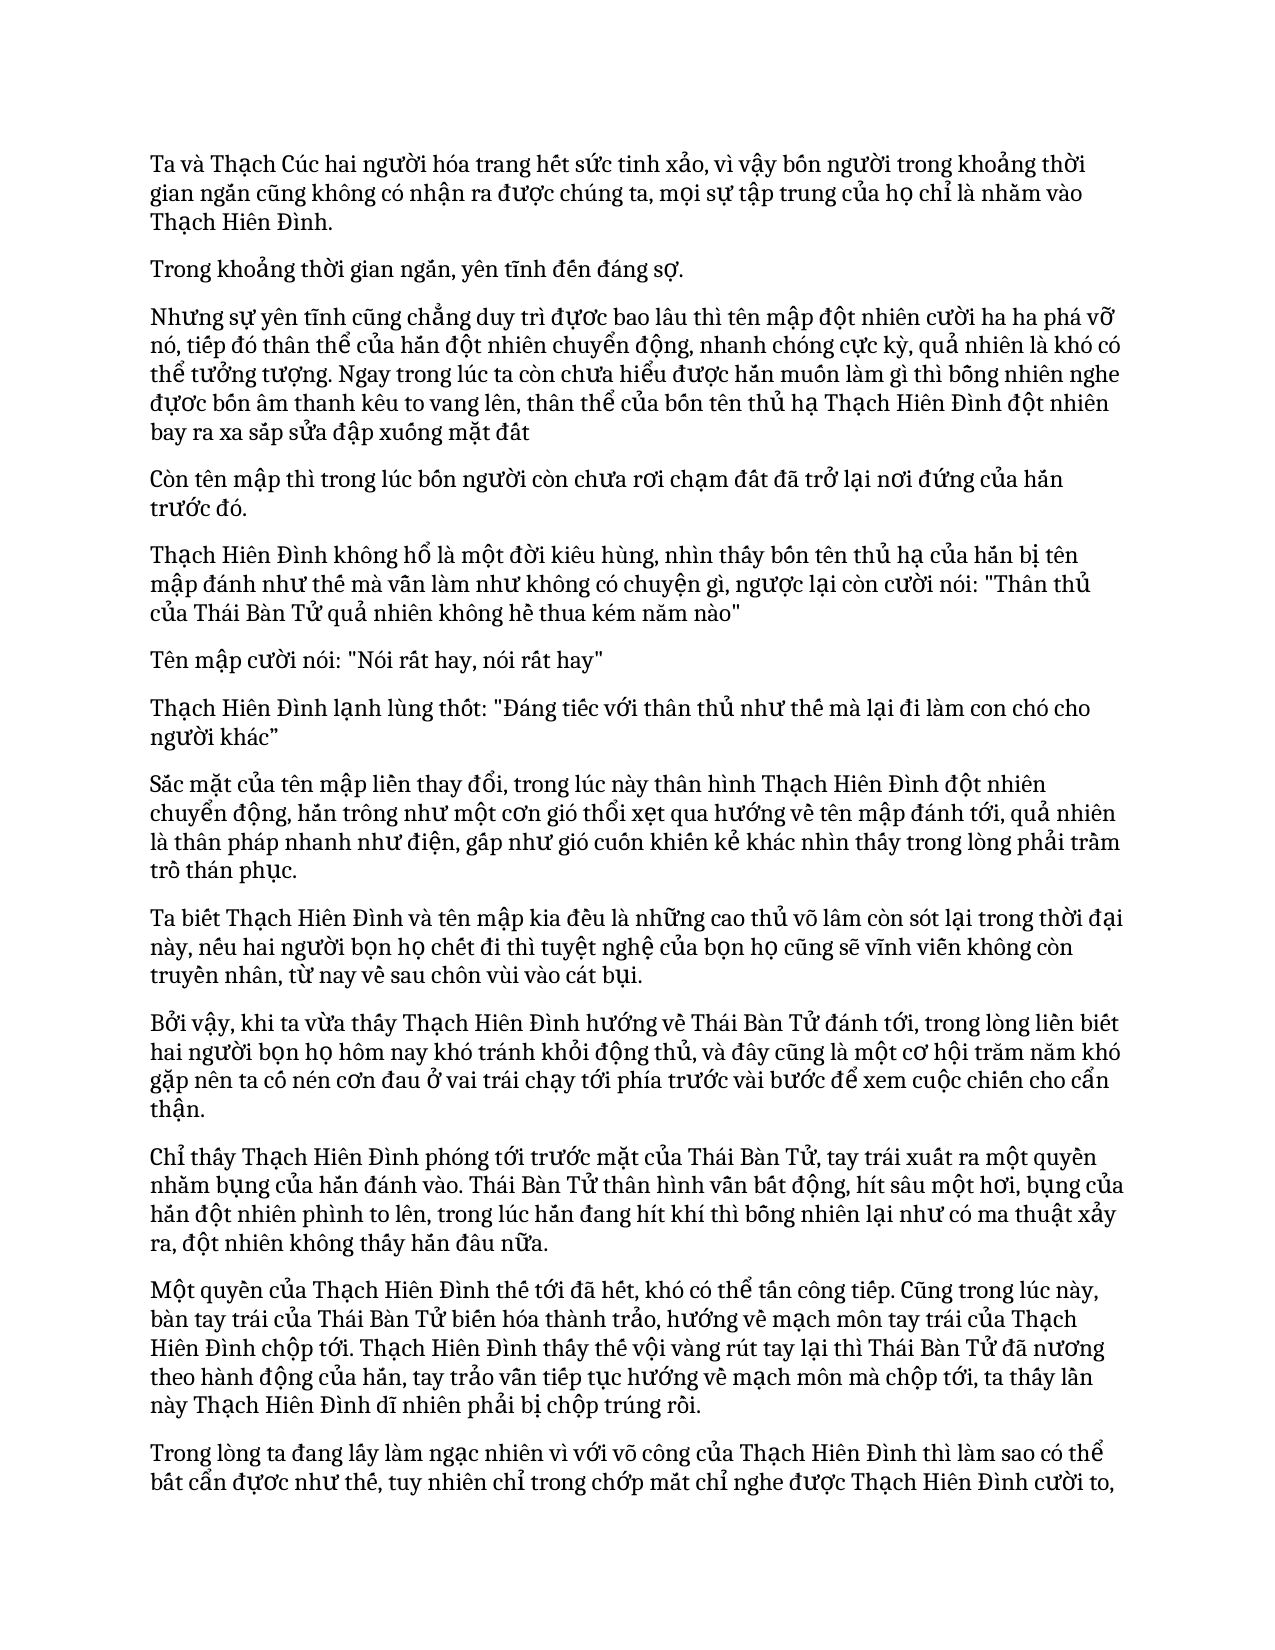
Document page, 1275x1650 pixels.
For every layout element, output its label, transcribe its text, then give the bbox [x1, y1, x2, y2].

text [150, 1439, 1125, 1496]
text Còn tên mập thì trong lúc bốn người còn chưa rơi chạm đất đã trở lại nơi đứng của hắn trước đó. [150, 465, 1125, 522]
text Nhưng sự yên tĩnh cũng chẳng duy trì đựơc bao lâu thì tên mập đột nhiên cười ha ha phá vỡ nó, tiếp đó thân thể của hắn đột nhiên chuyển động, nhanh chóng cực kỳ, quả nhiên là khó có thể tưởng tượng. Ngay trong lúc ta còn chưa hiểu được hắn muốn làm gì thì bỗng nhiên nghe đựơc bốn âm thanh kêu to vang lên, thân thể của bốn tên thủ hạ Thạch Hiên Đình đột nhiên bay ra xa sắp sửa đập xuống mặt đất [150, 302, 1125, 446]
text Bởi vậy, khi ta vừa thấy Thạch Hiên Đình hướng về Thái Bàn Tử đánh tới, trong lòng liền biết hai người bọn họ hôm nay khó tránh khỏi động thủ, và đây cũng là một cơ hội trăm năm khó gặp nên ta cố nén cơn đau ở vai trái chạy tới phía trước vài bước để xem cuộc chiến cho cẩn thận. [150, 1009, 1125, 1124]
text Trong khoảng thời gian ngắn, yên tĩnh đến đáng sợ. [150, 255, 1125, 284]
text Một quyền của Thạch Hiên Đình thế tới đã hết, khó có thể tấn công tiếp. Cũng trong lúc này, bàn tay trái của Thái Bàn Tử biến hóa thành trảo, hướng về mạch môn tay trái của Thạch Hiên Đình chộp tới. Thạch Hiên Đình thấy thế vội vàng rút tay lại thì Thái Bàn Tử đã nương theo hành động của hắn, tay trảo vẫn tiếp tục hướng về mạch môn mà chộp tới, ta thấy lần này Thạch Hiên Đình dĩ nhiên phải bị chộp trúng rồi. [150, 1276, 1125, 1420]
text Tên mập cười nói: "Nói rất hay, nói rất hay" [150, 646, 1125, 675]
text Chỉ thấy Thạch Hiên Đình phóng tới trước mặt của Thái Bàn Tử, tay trái xuất ra một quyền nhằm bụng của hắn đánh vào. Thái Bàn Tử thân hình vẫn bất động, hít sâu một hơi, bụng của hắn đột nhiên phình to lên, trong lúc hắn đang hít khí thì bỗng nhiên lại như có ma thuật xảy ra, đột nhiên không thấy hắn đâu nữa. [150, 1142, 1125, 1257]
text Ta và Thạch Cúc hai người hóa trang hết sức tinh xảo, vì vậy bốn người trong khoảng thời gian ngắn cũng không có nhận ra được chúng ta, mọi sự tập trung của họ chỉ là nhằm vào Thạch Hiên Đình. [150, 150, 1125, 236]
text Thạch Hiên Đình lạnh lùng thốt: "Đáng tiếc với thân thủ như thế mà lại đi làm con chó cho người khác” [150, 694, 1125, 751]
text Ta biết Thạch Hiên Đình và tên mập kia đều là những cao thủ võ lâm còn sót lại trong thời đại này, nếu hai người bọn họ chết đi thì tuyệt nghệ của bọn họ cũng sẽ vĩnh viễn không còn truyền nhân, từ nay về sau chôn vùi vào cát bụi. [150, 904, 1125, 990]
text Sắc mặt của tên mập liền thay đổi, trong lúc này thân hình Thạch Hiên Đình đột nhiên chuyển động, hắn trông như một cơn gió thổi xẹt qua hướng về tên mập đánh tới, quả nhiên là thân pháp nhanh như điện, gấp như gió cuốn khiến kẻ khác nhìn thấy trong lòng phải trầm trồ thán phục. [150, 770, 1125, 885]
text Thạch Hiên Đình không hổ là một đời kiêu hùng, nhìn thấy bốn tên thủ hạ của hắn bị tên mập đánh như thế mà vẫn làm như không có chuyện gì, ngược lại còn cười nói: "Thân thủ của Thái Bàn Tử quả nhiên không hề thua kém năm nào" [150, 541, 1125, 627]
